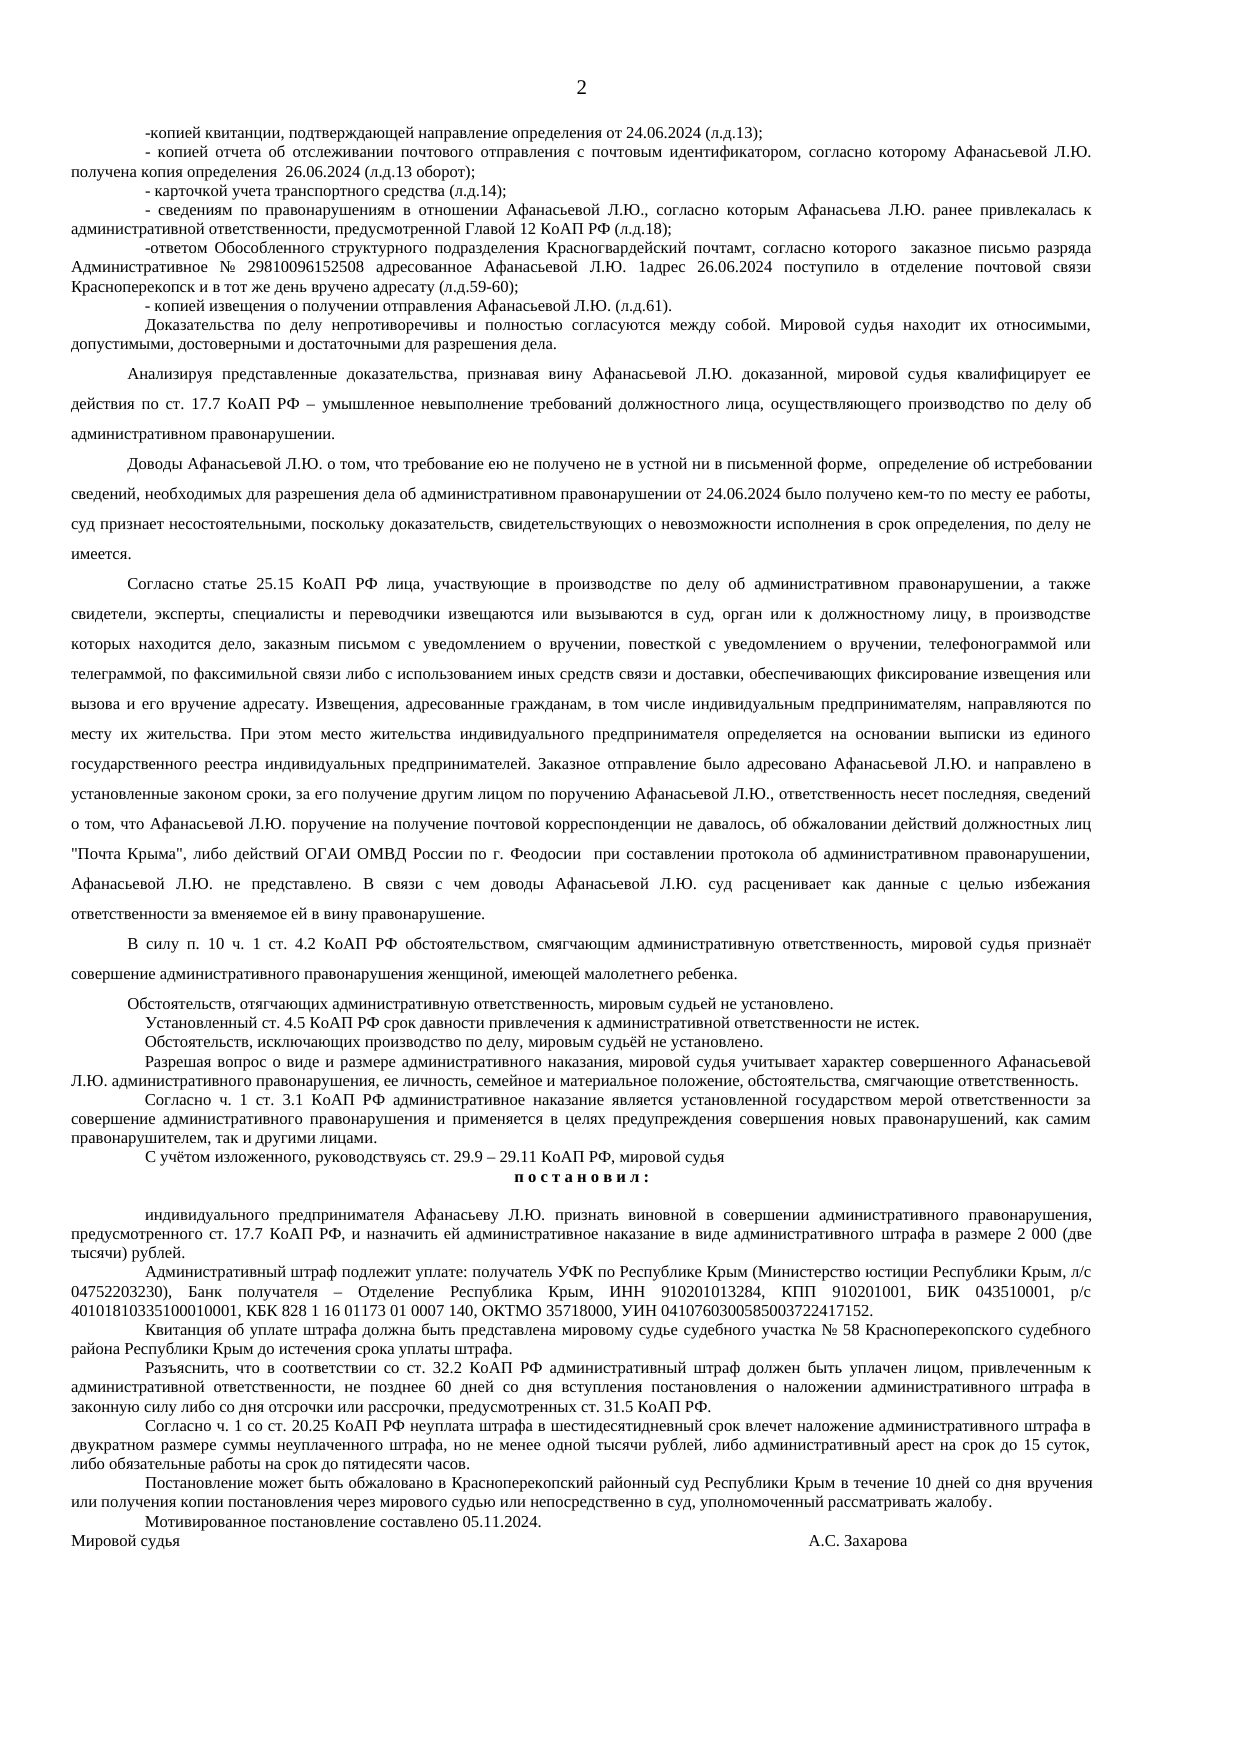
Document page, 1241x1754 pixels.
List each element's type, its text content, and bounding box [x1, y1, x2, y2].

text Квитанция об уплате штрафа должна быть представлена мировому судье судебного участка № 58 Красноперекопского судебного района Республики Крым до истечения срока уплаты штрафа. [71, 1320, 1092, 1358]
text п о с т а н о в и л : [71, 1166, 1092, 1186]
text Согласно статье 25.15 КоАП РФ лица, участвующие в производстве по делу об административном правонарушении, а также свидетели, эксперты, специалисты и переводчики извещаются или вызываются в суд, орган или к должностному лицу, в производстве которых находится дело, заказным письмом с уведомлением о вручении, повесткой с уведомлением о вручении, телефонограммой или телеграммой, по факсимильной связи либо с использованием иных средств связи и доставки, обеспечивающих фиксирование извещения или вызова и его вручение адресату. Извещения, адресованные гражданам, в том числе индивидуальным предпринимателям, направляются по месту их жительства. При этом место жительства индивидуального предпринимателя определяется на основании выписки из единого государственного реестра индивидуальных предпринимателей. Заказное отправление было адресовано Афанасьевой Л.Ю. и направлено в установленные законом сроки, за его получение другим лицом по поручению Афанасьевой Л.Ю., ответственность несет последняя, сведений о том, что Афанасьевой Л.Ю. поручение на получение почтовой корреспонденции не давалось, об обжаловании действий должностных лиц "Почта Крыма", либо действий ОГАИ ОМВД России по г. Феодосии при составлении протокола об административном правонарушении, Афанасьевой Л.Ю. не представлено. В связи с чем доводы Афанасьевой Л.Ю. суд расценивает как данные с целью избежания ответственности за вменяемое ей в вину правонарушение. [71, 563, 1092, 923]
text Согласно ч. 1 ст. 3.1 КоАП РФ административное наказание является установленной государством мерой ответственности за совершение административного правонарушения и применяется в целях предупреждения совершения новых правонарушений, как самим правонарушителем, так и другими лицами. [71, 1090, 1092, 1147]
text Постановление может быть обжаловано в Красноперекопский районный суд Республики Крым в течение 10 дней со дня вручения или получения копии постановления через мирового судью или непосредственно в суд, уполномоченный рассматривать жалобу. [71, 1473, 1092, 1511]
text Согласно ч. 1 со ст. 20.25 КоАП РФ неуплата штрафа в шестидесятидневный срок влечет наложение административного штрафа в двукратном размере суммы неуплаченного штрафа, но не менее одной тысячи рублей, либо административный арест на срок до 15 суток, либо обязательные работы на срок до пятидесяти часов. [71, 1416, 1092, 1473]
text Разрешая вопрос о виде и размере административного наказания, мировой судья учитывает характер совершенного Афанасьевой Л.Ю. административного правонарушения, ее личность, семейное и материальное положение, обстоятельства, смягчающие ответственность. [71, 1051, 1092, 1090]
text Установленный ст. 4.5 КоАП РФ срок давности привлечения к административной ответственности не истек. [71, 1013, 1092, 1032]
text С учётом изложенного, руководствуясь ст. 29.9 – 29.11 КоАП РФ, мировой судья [71, 1147, 1092, 1166]
text - сведениям по правонарушениям в отношении Афанасьевой Л.Ю., согласно которым Афанасьева Л.Ю. ранее привлекалась к административной ответственности, предусмотренной Главой 12 КоАП РФ (л.д.18); [71, 200, 1092, 238]
text Обстоятельств, исключающих производство по делу, мировым судьёй не установлено. [71, 1032, 1092, 1051]
text Разъяснить, что в соответствии со ст. 32.2 КоАП РФ административный штраф должен быть уплачен лицом, привлеченным к административной ответственности, не позднее 60 дней со дня вступления постановления о наложении административного штрафа в законную силу либо со дня отсрочки или рассрочки, предусмотренных ст. 31.5 КоАП РФ. [71, 1358, 1092, 1416]
text В силу п. 10 ч. 1 ст. 4.2 КоАП РФ обстоятельством, смягчающим административную ответственность, мировой судья признаёт совершение административного правонарушения женщиной, имеющей малолетнего ребенка. [71, 923, 1092, 983]
text Административный штраф подлежит уплате: получатель УФК по Республике Крым (Министерство юстиции Республики Крым, л/с 04752203230), Банк получателя – Отделение Республика Крым, ИНН 910201013284, КПП 910201001, БИК 043510001, р/с 40101810335100010001, КБК 828 1 16 01173 01 0007 140, ОКТМО 35718000, УИН 0410760300585003722417152. [71, 1262, 1092, 1320]
text - карточкой учета транспортного средства (л.д.14); [71, 181, 1092, 200]
text - копией отчета об отслеживании почтового отправления с почтовым идентификатором, согласно которому Афанасьевой Л.Ю. получена копия определения 26.06.2024 (л.д.13 оборот); [71, 142, 1092, 181]
text -ответом Обособленного структурного подразделения Красногвардейский почтамт, согласно которого заказное письмо разряда Административное № 29810096152508 адресованное Афанасьевой Л.Ю. 1адрес 26.06.2024 поступило в отделение почтовой связи Красноперекопск и в тот же день вручено адресату (л.д.59-60); [71, 238, 1092, 296]
text Анализируя представленные доказательства, признавая вину Афанасьевой Л.Ю. доказанной, мировой судья квалифицирует ее действия по ст. 17.7 КоАП РФ – умышленное невыполнение требований должностного лица, осуществляющего производство по делу об административном правонарушении. [71, 353, 1092, 443]
text индивидуального предпринимателя Афанасьеву Л.Ю. признать виновной в совершении административного правонарушения, предусмотренного ст. 17.7 КоАП РФ, и назначить ей административное наказание в виде административного штрафа в размере 2 000 (две тысячи) рублей. [71, 1205, 1092, 1262]
text Мировой судья А.С. Захарова [71, 1531, 1092, 1550]
text Доводы Афанасьевой Л.Ю. о том, что требование ею не получено не в устной ни в письменной форме, определение об истребовании сведений, необходимых для разрешения дела об административном правонарушении от 24.06.2024 было получено кем-то по месту ее работы, суд признает несостоятельными, поскольку доказательств, свидетельствующих о невозможности исполнения в срок определения, по делу не имеется. [71, 443, 1092, 563]
text Мотивированное постановление составлено 05.11.2024. [71, 1511, 1092, 1531]
text Доказательства по делу непротиворечивы и полностью согласуются между собой. Мировой судья находит их относимыми, допустимыми, достоверными и достаточными для разрешения дела. [71, 315, 1092, 353]
text -копией квитанции, подтверждающей направление определения от 24.06.2024 (л.д.13); [71, 123, 1092, 142]
text Обстоятельств, отягчающих административную ответственность, мировым судьей не установлено. [71, 983, 1092, 1013]
text - копией извещения о получении отправления Афанасьевой Л.Ю. (л.д.61). [71, 296, 1092, 315]
